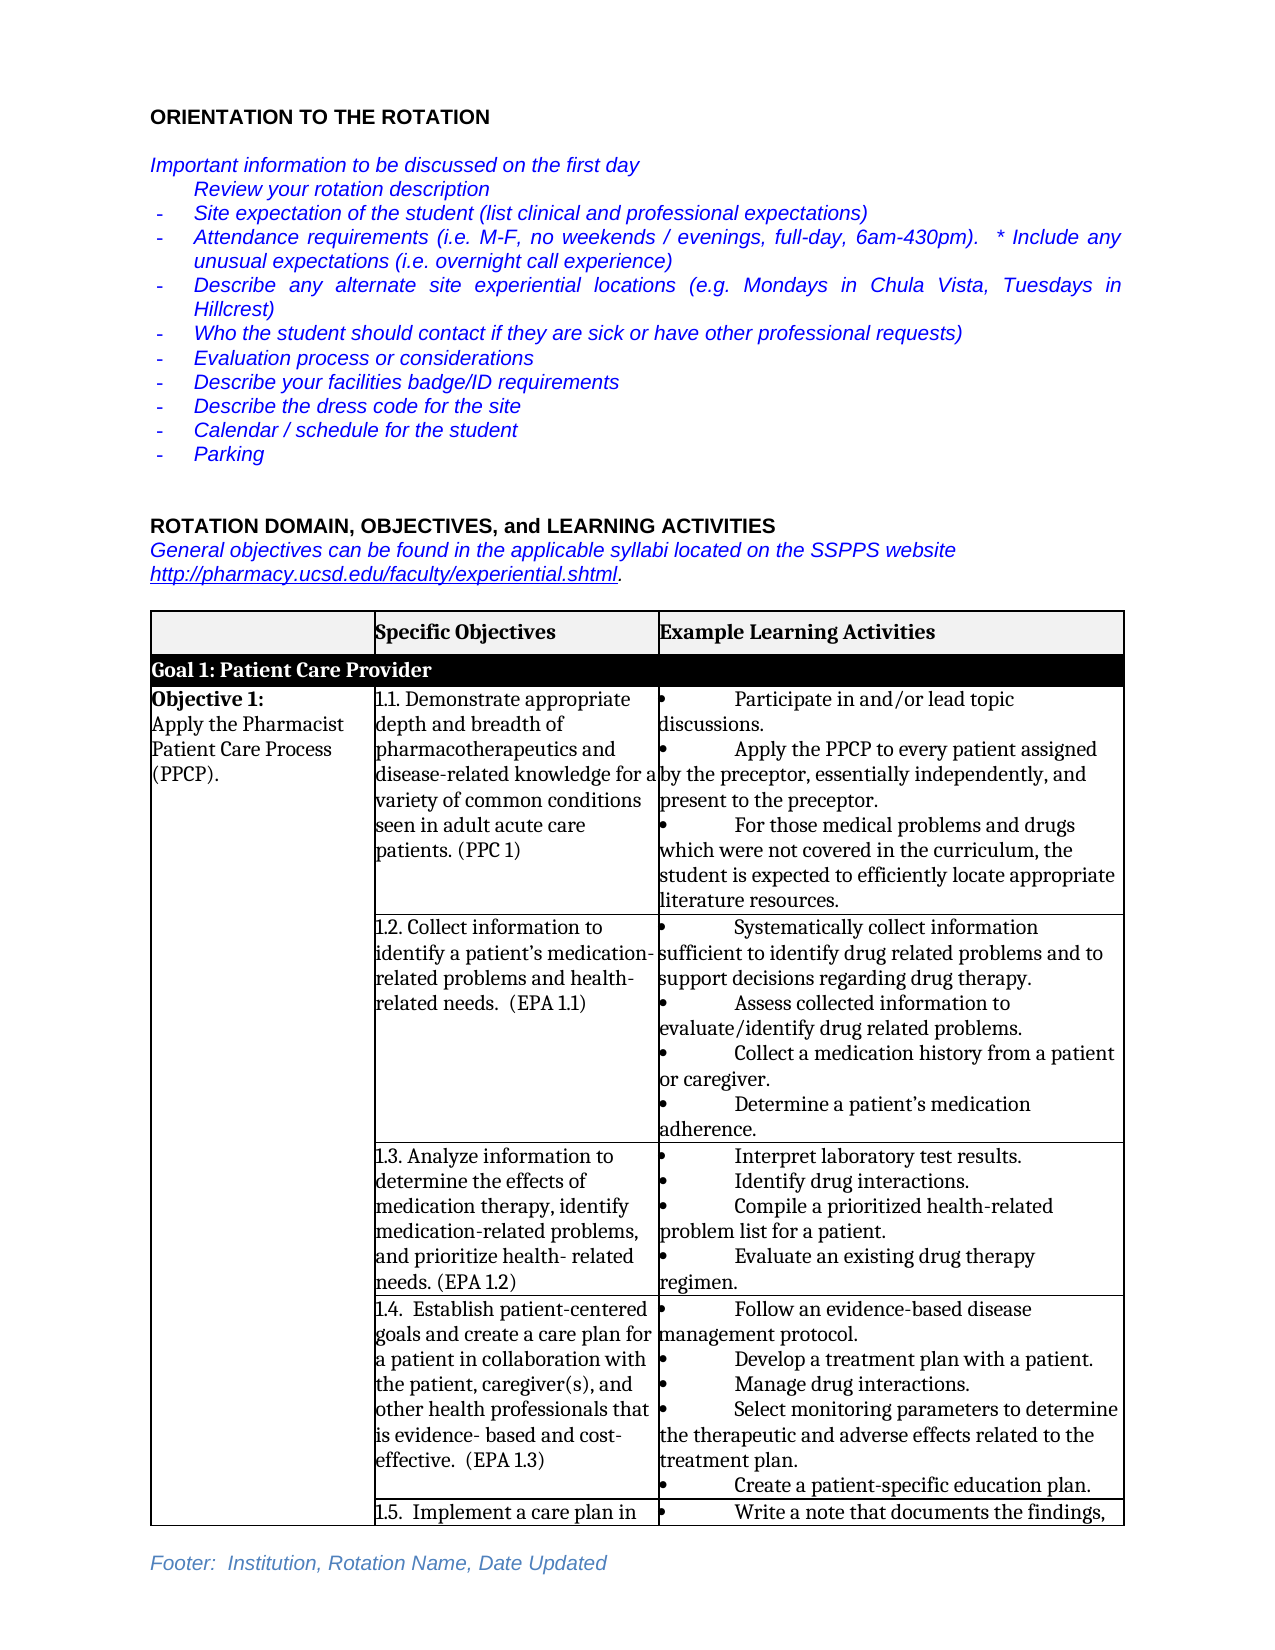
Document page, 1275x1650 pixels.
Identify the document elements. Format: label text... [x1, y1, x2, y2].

title Important information to be discussed on the first day [150, 153, 1125, 177]
title ORIENTATION TO THE ROTATION [150, 105, 1125, 129]
title ROTATION DOMAIN, OBJECTIVES, and LEARNING ACTIVITIES [150, 514, 1125, 538]
text General objectives can be found in the applicable syllabi located on the SSPPS website http://pharmacy.ucsd.edu/faculty/experiential.shtml. [150, 538, 1125, 586]
table_cell 1.1. Demonstrate appropriate depth and breadth of pharmacotherapeutics and disease-related knowledge for a variety of common conditions seen in adult acute care patients. (PPC 1) [376, 687, 658, 913]
table_cell Objective 1: Apply the Pharmacist Patient Care Process (PPCP). [152, 687, 374, 1525]
table_cell 1.2. Collect information to identify a patient’s medication-related problems and health-related needs. (EPA 1.1) [376, 915, 658, 1142]
table_cell Systematically collect information sufficient to identify drug related problems and to support decisions regarding drug therapy. Assess collected information to evaluate/identify drug related problems. Collect a medication history from a patient or caregiver. Determine a patient’s medication adherence. [660, 915, 1123, 1142]
table_header Example Learning Activities [660, 612, 1123, 654]
title Review your rotation description [150, 177, 1125, 201]
title Attendance requirements (i.e. M-F, no weekends / evenings, full-day, 6am-430pm). * Include any unusual expectations (i.e. overnight call experience) [156, 225, 1125, 273]
table_header [152, 612, 374, 654]
title Describe any alternate site experiential locations (e.g. Mondays in Chula Vista, Tuesdays in Hillcrest) [156, 273, 1125, 321]
title Parking [156, 442, 1125, 466]
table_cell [660, 1500, 1123, 1525]
table_cell 1.4. Establish patient-centered goals and create a care plan for a patient in collaboration with the patient, caregiver(s), and other health professionals that is evidence- based and cost-effective. (EPA 1.3) [376, 1296, 658, 1498]
title Calendar / schedule for the student [156, 418, 1125, 442]
title Evaluation process or considerations [156, 345, 1125, 369]
title Who the student should contact if they are sick or have other professional requests) [156, 321, 1125, 345]
title Describe your facilities badge/ID requirements [156, 369, 1125, 394]
table_header Specific Objectives [376, 612, 658, 654]
table_cell Goal 1: Patient Care Provider [152, 655, 1123, 685]
table_cell Interpret laboratory test results. Identify drug interactions. Compile a prioritized health-related problem list for a patient. Evaluate an existing drug therapy regimen. [660, 1143, 1123, 1295]
table_cell 1.3. Analyze information to determine the effects of medication therapy, identify medication-related problems, and prioritize health- related needs. (EPA 1.2) [376, 1143, 658, 1295]
title Site expectation of the student (list clinical and professional expectations) [156, 201, 1125, 225]
title Describe the dress code for the site [156, 394, 1125, 418]
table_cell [376, 1500, 658, 1525]
table_cell Follow an evidence-based disease management protocol. Develop a treatment plan with a patient. Manage drug interactions. Select monitoring parameters to determine the therapeutic and adverse effects related to the treatment plan. Create a patient-specific education plan. [660, 1296, 1123, 1498]
table_cell Participate in and/or lead topic discussions. Apply the PPCP to every patient assigned by the preceptor, essentially independently, and present to the preceptor. For those medical problems and drugs which were not covered in the curriculum, the student is expected to efficiently locate appropriate literature resources. [660, 687, 1123, 913]
